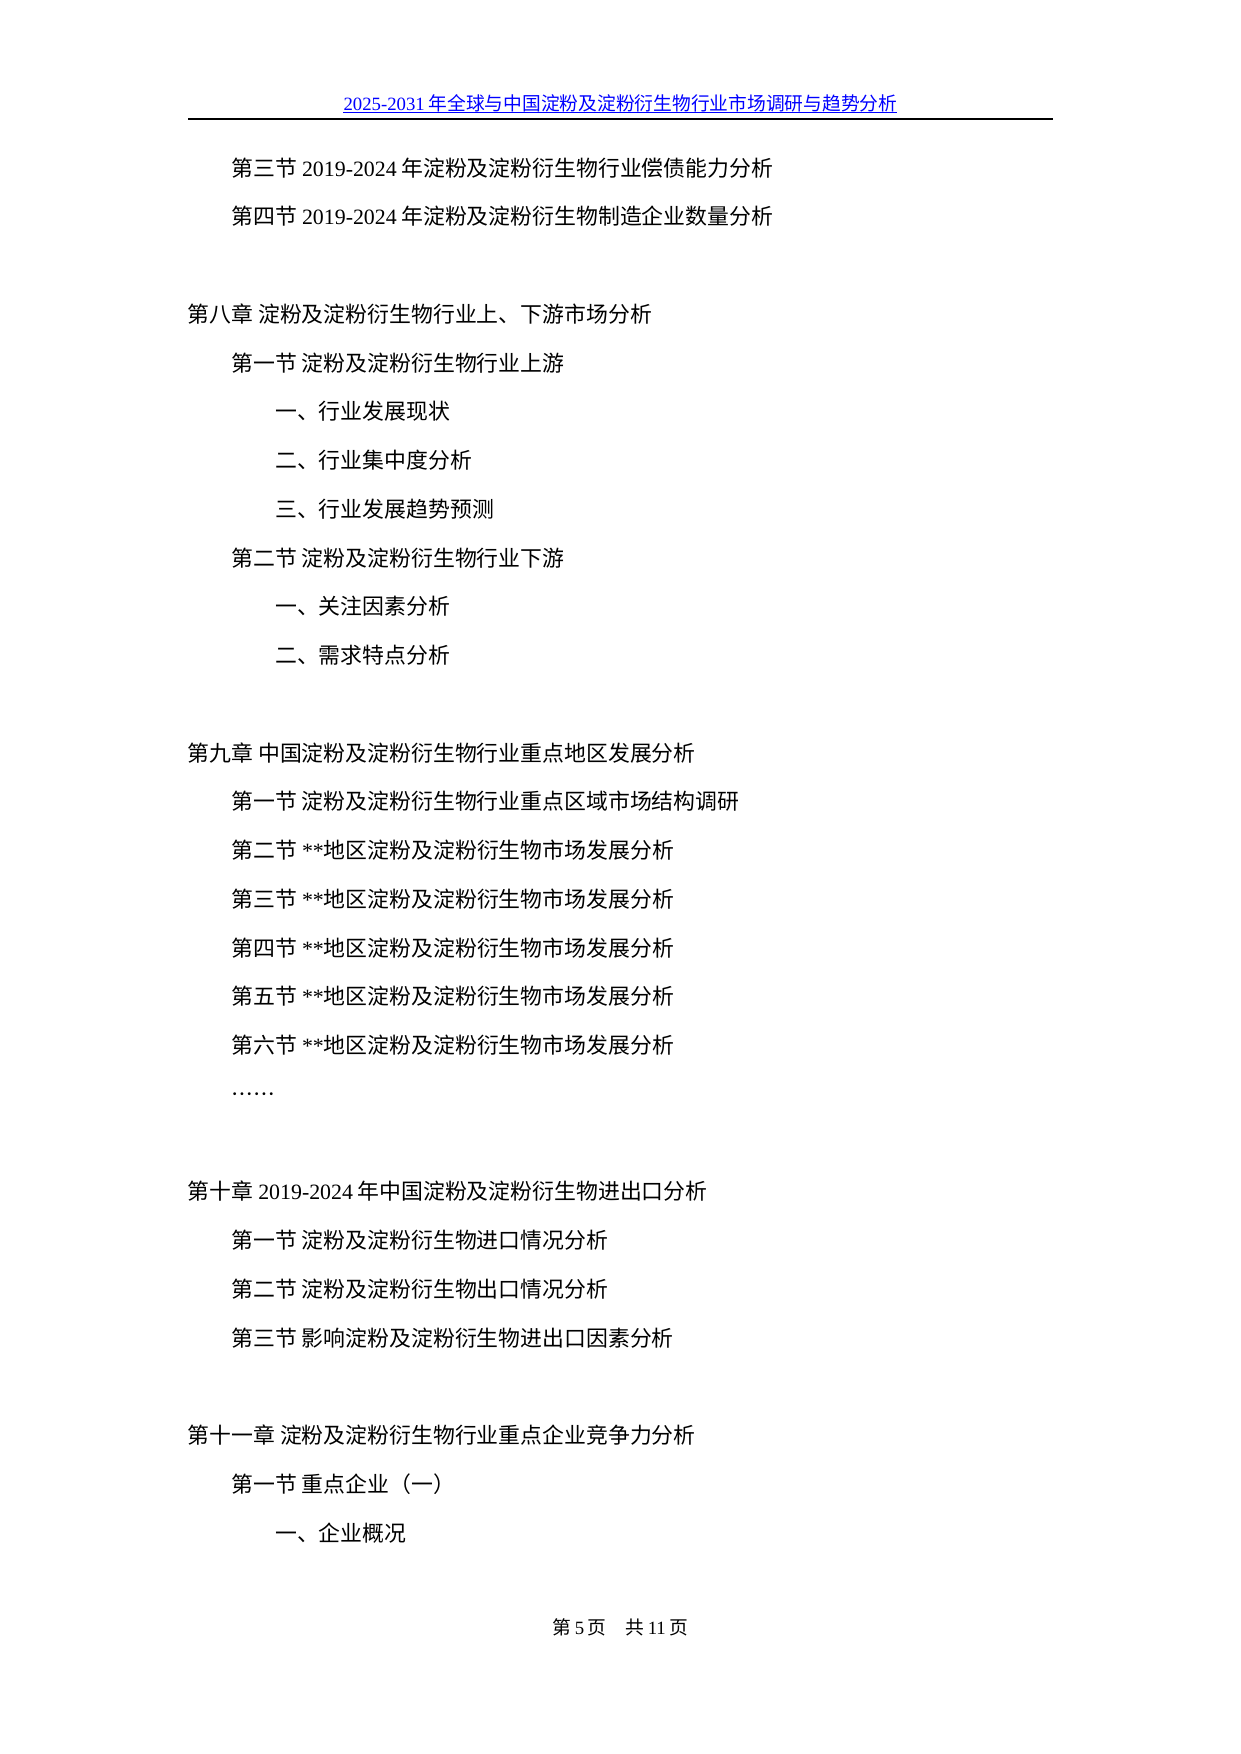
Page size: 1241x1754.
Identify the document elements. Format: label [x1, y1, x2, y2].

text [187, 150, 1053, 1548]
